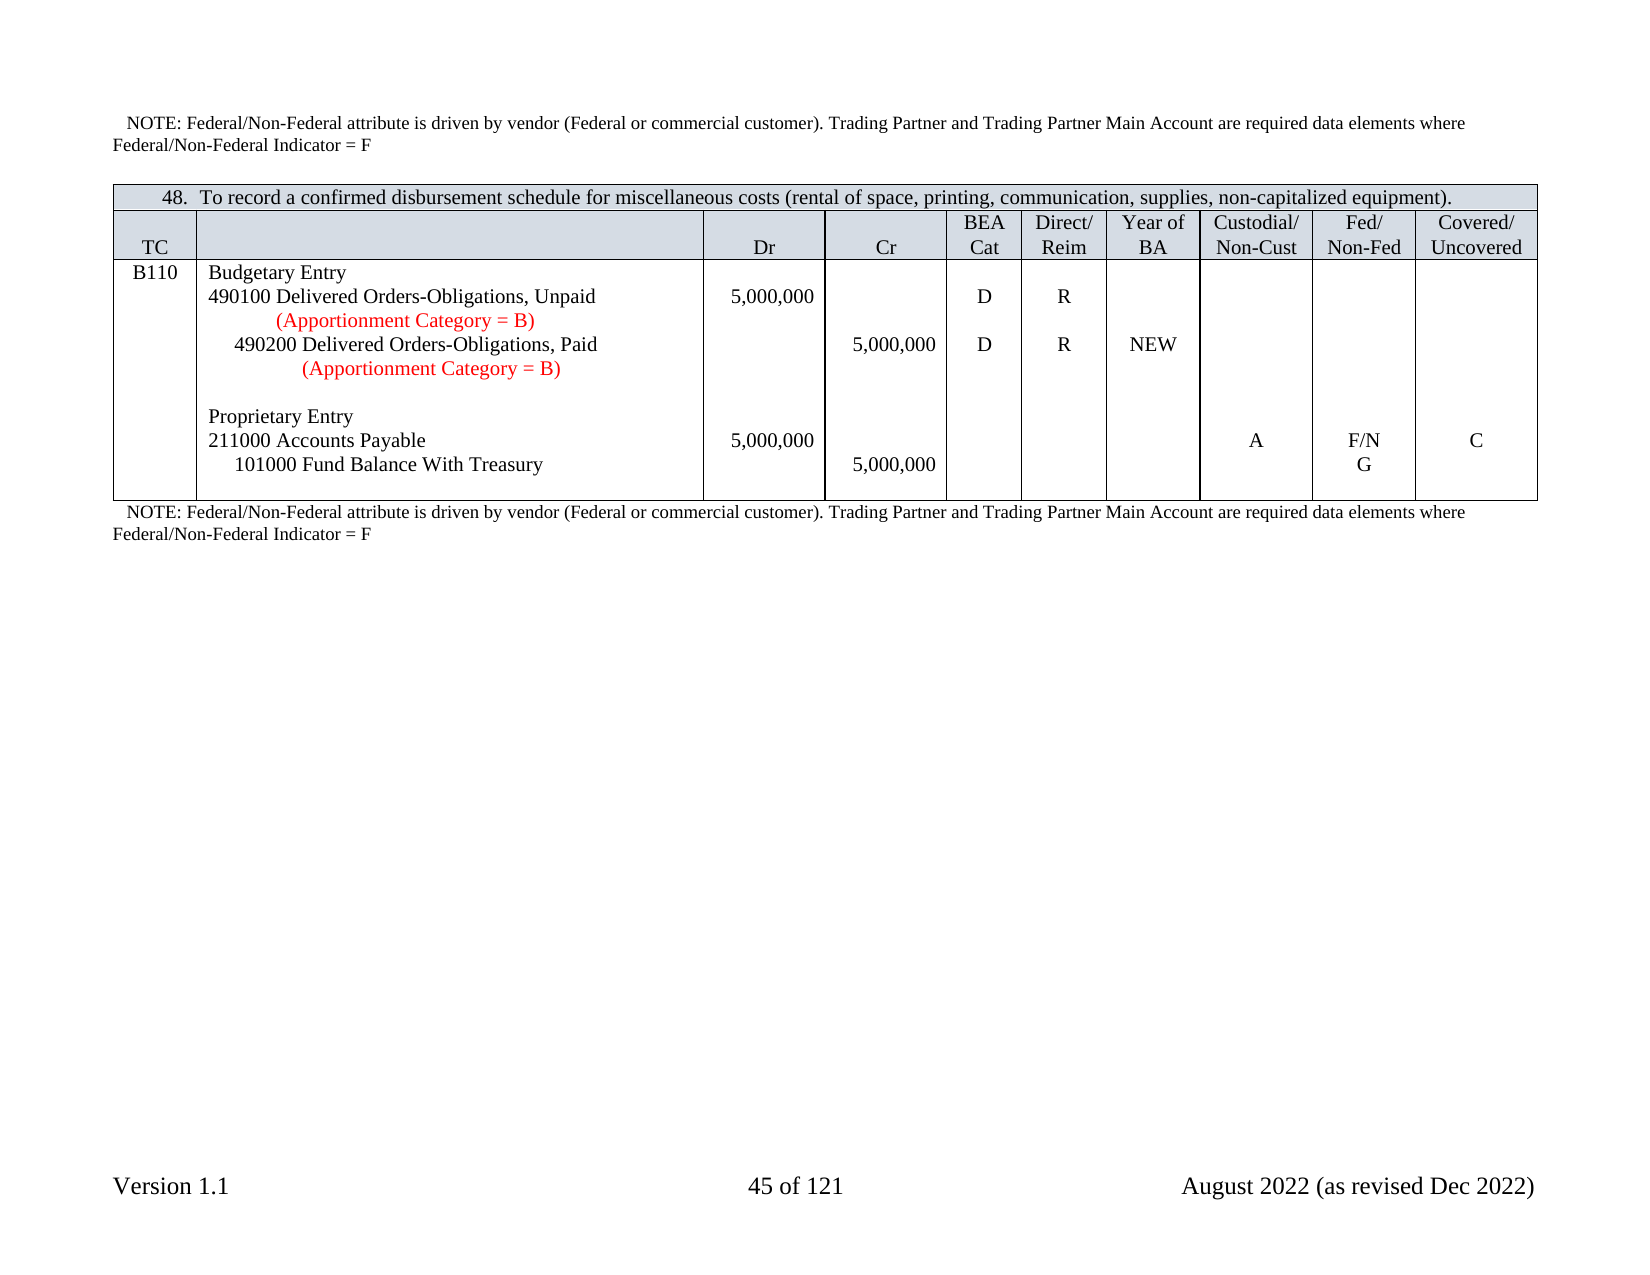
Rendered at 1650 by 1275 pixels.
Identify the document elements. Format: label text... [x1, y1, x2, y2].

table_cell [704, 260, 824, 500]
text NOTE: Federal/Non-Federal attribute is driven by vendor (Federal or commercial customer). Trading Partner and Trading Partner Main Account are required data elements where Federal/Non-Federal Indicator = F [112, 112, 1537, 156]
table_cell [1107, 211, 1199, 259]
text NOTE: Federal/Non-Federal attribute is driven by vendor (Federal or commercial customer). Trading Partner and Trading Partner Main Account are required data elements where Federal/Non-Federal Indicator = F [112, 501, 1537, 544]
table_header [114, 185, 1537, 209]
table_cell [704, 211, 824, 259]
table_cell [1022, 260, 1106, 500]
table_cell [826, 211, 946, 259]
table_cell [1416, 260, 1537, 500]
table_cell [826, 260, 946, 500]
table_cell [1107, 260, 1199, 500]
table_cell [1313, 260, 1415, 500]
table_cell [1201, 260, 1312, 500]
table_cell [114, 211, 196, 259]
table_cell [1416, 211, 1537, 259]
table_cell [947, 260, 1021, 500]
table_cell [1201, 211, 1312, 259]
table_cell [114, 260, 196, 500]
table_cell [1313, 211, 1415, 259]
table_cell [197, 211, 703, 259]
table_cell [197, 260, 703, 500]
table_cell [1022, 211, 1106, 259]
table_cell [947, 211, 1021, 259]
